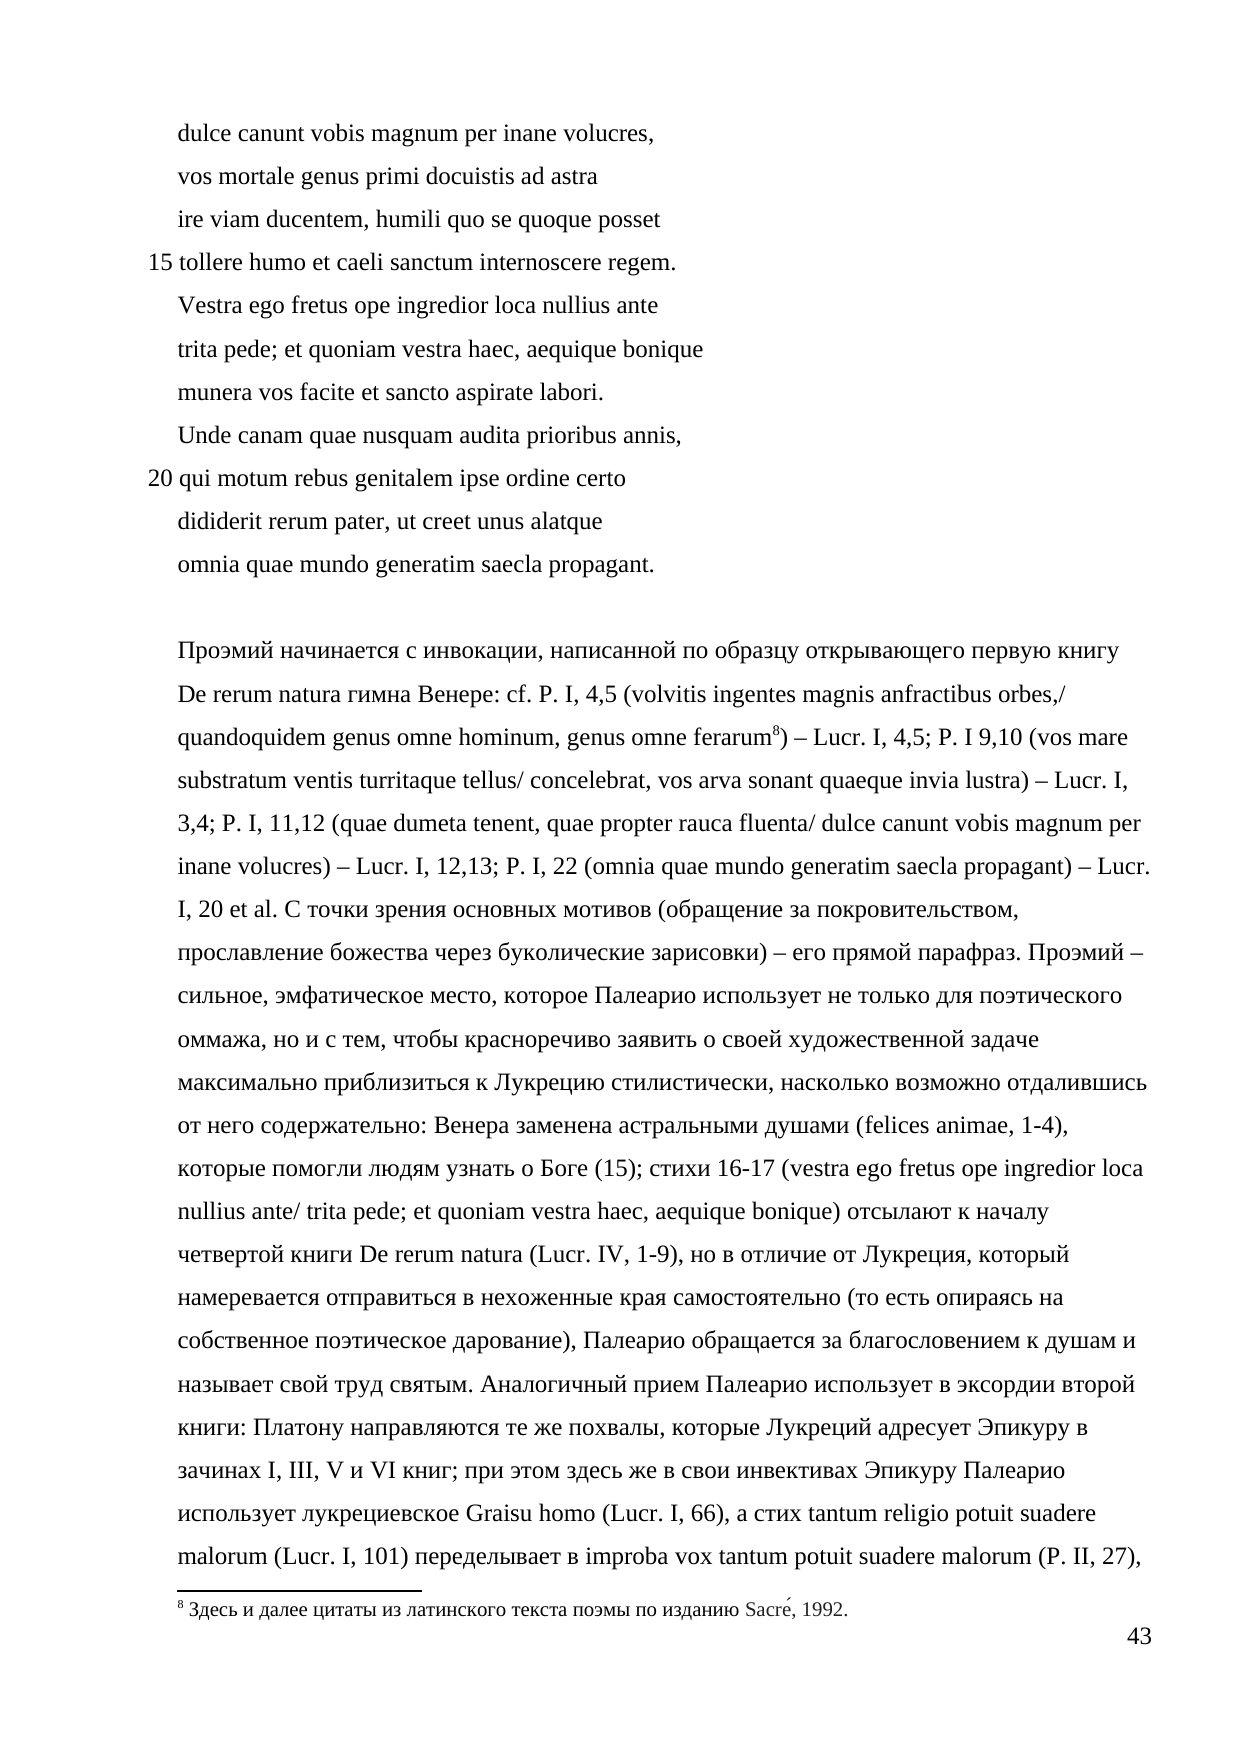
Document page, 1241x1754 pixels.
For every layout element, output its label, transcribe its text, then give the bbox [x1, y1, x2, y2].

text Vestra ego fretus ope ingredior loca nullius ante [177, 291, 1152, 319]
text dididerit rerum pater, ut creet unus alatque [177, 506, 1152, 535]
text dulce canunt vobis magnum per inane volucres, [177, 118, 1152, 147]
text 15 tollere humo et caeli sanctum internoscere regem. [148, 247, 1152, 276]
text Unde canam quae nusquam audita prioribus annis, [177, 420, 1152, 449]
text munera vos facite et sancto aspirate labori. [177, 377, 1152, 406]
text trita pede; et quoniam vestra haec, aequique bonique [177, 334, 1152, 362]
text vos mortale genus primi docuistis ad astra [177, 161, 1152, 190]
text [177, 636, 1152, 1570]
text 20 qui motum rebus genitalem ipse ordine certo [148, 463, 1152, 492]
text ire viam ducentem, humili quo se quoque posset [177, 204, 1152, 233]
text omnia quae mundo generatim saecla propagant. [177, 549, 1152, 578]
